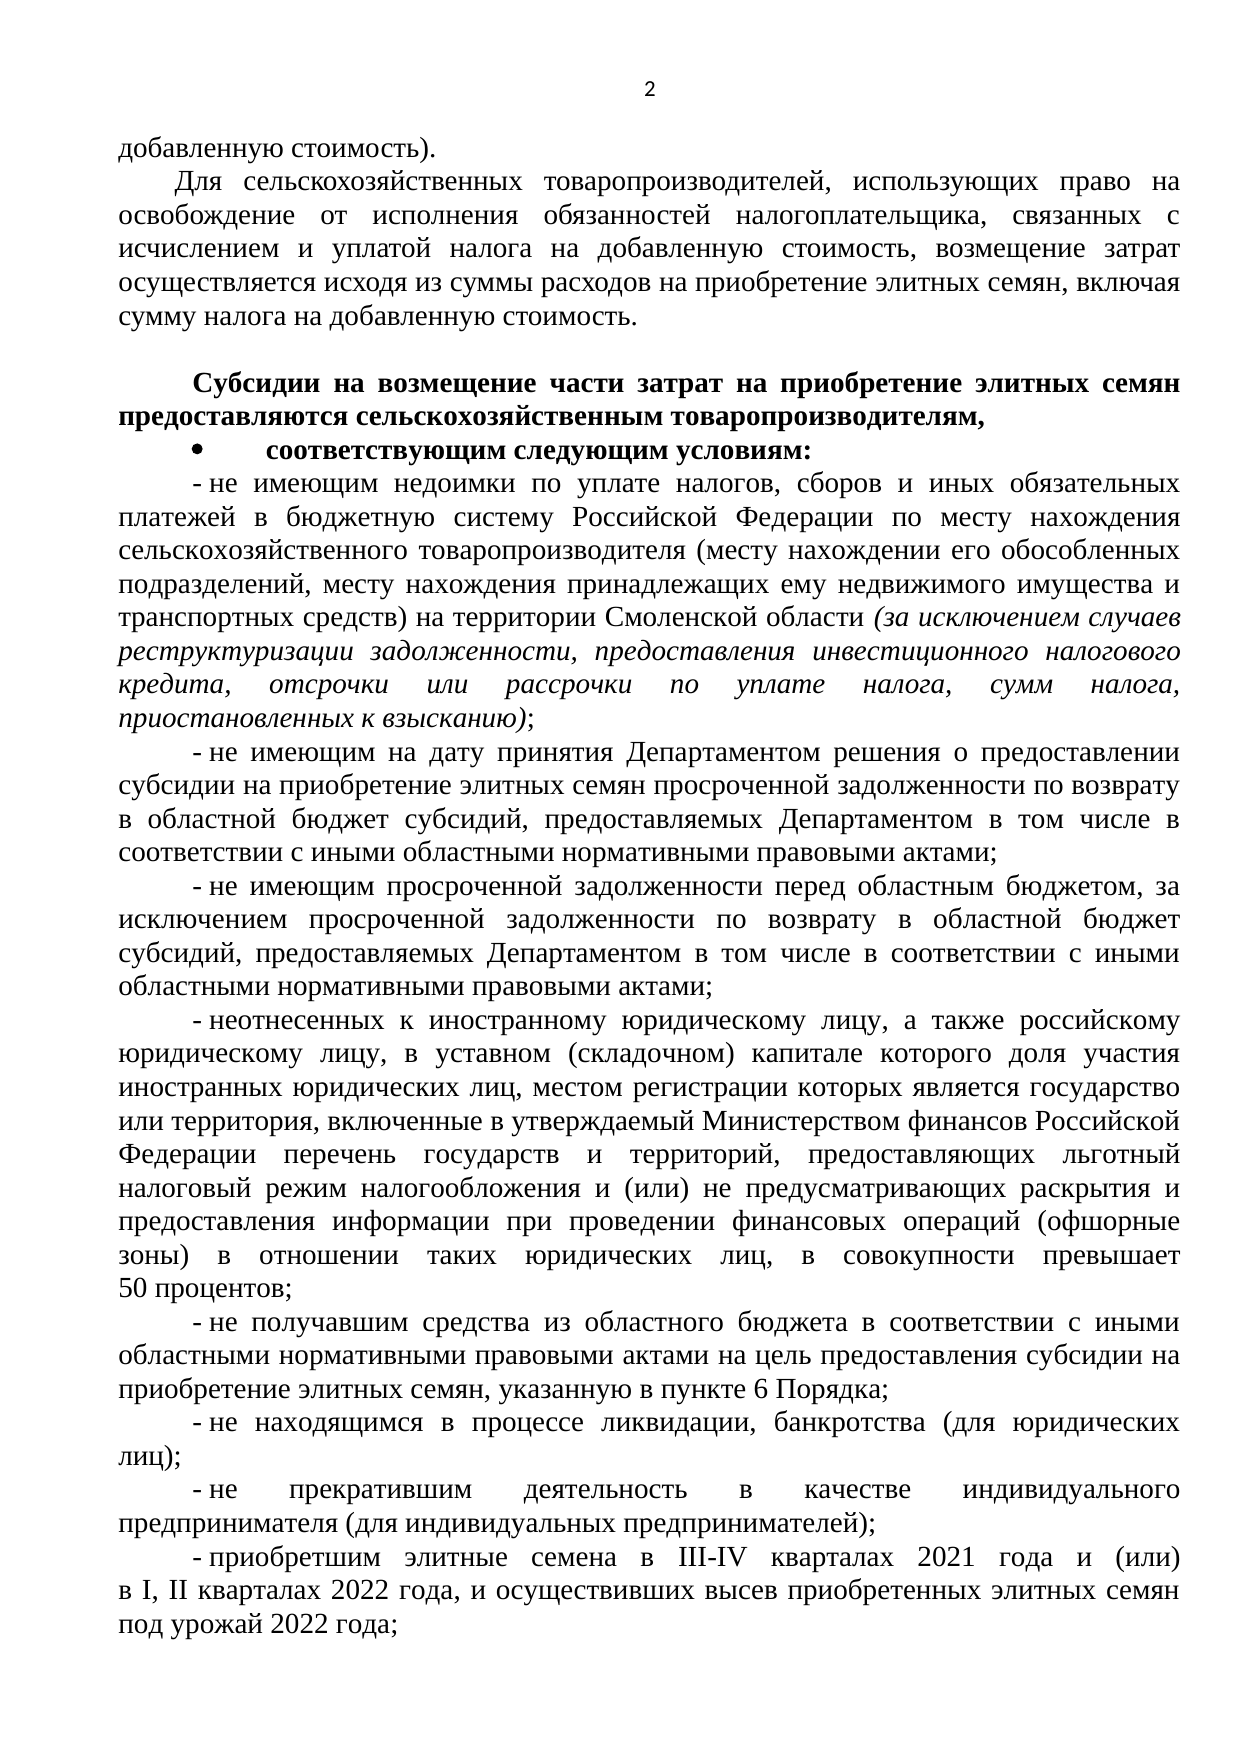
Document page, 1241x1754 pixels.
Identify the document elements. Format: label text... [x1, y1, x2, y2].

text - приобретшим элитные семена в III-IV кварталах 2021 года и (или) в I, II кварталах 2022 года, и осуществивших высев приобретенных элитных семян под урожай 2022 года; [118, 1539, 1181, 1639]
list - не прекратившим деятельность в качестве индивидуального предпринимателя (для индивидуальных предпринимателей); [118, 1472, 1181, 1539]
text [118, 130, 1181, 163]
list - не находящимся в процессе ликвидации, банкротства (для юридических лиц); [118, 1404, 1181, 1472]
text Субсидии на возмещение части затрат на приобретение элитных семян предоставляются сельскохозяйственным товаропроизводителям, [118, 365, 1181, 432]
list соответствующим следующим условиям: [118, 432, 1181, 465]
list - не имеющим недоимки по уплате налогов, сборов и иных обязательных платежей в бюджетную систему Российской Федерации по месту нахождения сельскохозяйственного товаропроизводителя (месту нахождении его обособленных подразделений, месту нахождения принадлежащих ему недвижимого имущества и транспортных средств) на территории Смоленской области (за исключением случаев реструктуризации задолженности, предоставления инвестиционного налогового кредита, отсрочки или рассрочки по уплате налога, сумм налога, приостановленных к взысканию); [118, 465, 1181, 734]
list - неотнесенных к иностранному юридическому лицу, а также российскому юридическому лицу, в уставном (складочном) капитале которого доля участия иностранных юридических лиц, местом регистрации которых является государство или территория, включенные в утверждаемый Министерством финансов Российской Федерации перечень государств и территорий, предоставляющих льготный налоговый режим налогообложения и (или) не предусматривающих раскрытия и предоставления информации при проведении финансовых операций (офшорные зоны) в отношении таких юридических лиц, в совокупности превышает 50 процентов; [118, 1002, 1181, 1304]
text Для сельскохозяйственных товаропроизводителей, использующих право на освобождение от исполнения обязанностей налогоплательщика, связанных с исчислением и уплатой налога на добавленную стоимость, возмещение затрат осуществляется исходя из суммы расходов на приобретение элитных семян, включая сумму налога на добавленную стоимость. [118, 163, 1181, 331]
list - не имеющим на дату принятия Департаментом решения о предоставлении субсидии на приобретение элитных семян просроченной задолженности по возврату в областной бюджет субсидий, предоставляемых Департаментом в том числе в соответствии с иными областными нормативными правовыми актами; [118, 734, 1181, 868]
list - не получавшим средства из областного бюджета в соответствии с иными областными нормативными правовыми актами на цель предоставления субсидии на приобретение элитных семян, указанную в пункте 6 Порядка; [118, 1304, 1181, 1404]
list - не имеющим просроченной задолженности перед областным бюджетом, за исключением просроченной задолженности по возврату в областной бюджет субсидий, предоставляемых Департаментом в том числе в соответствии с иными областными нормативными правовыми актами; [118, 868, 1181, 1002]
